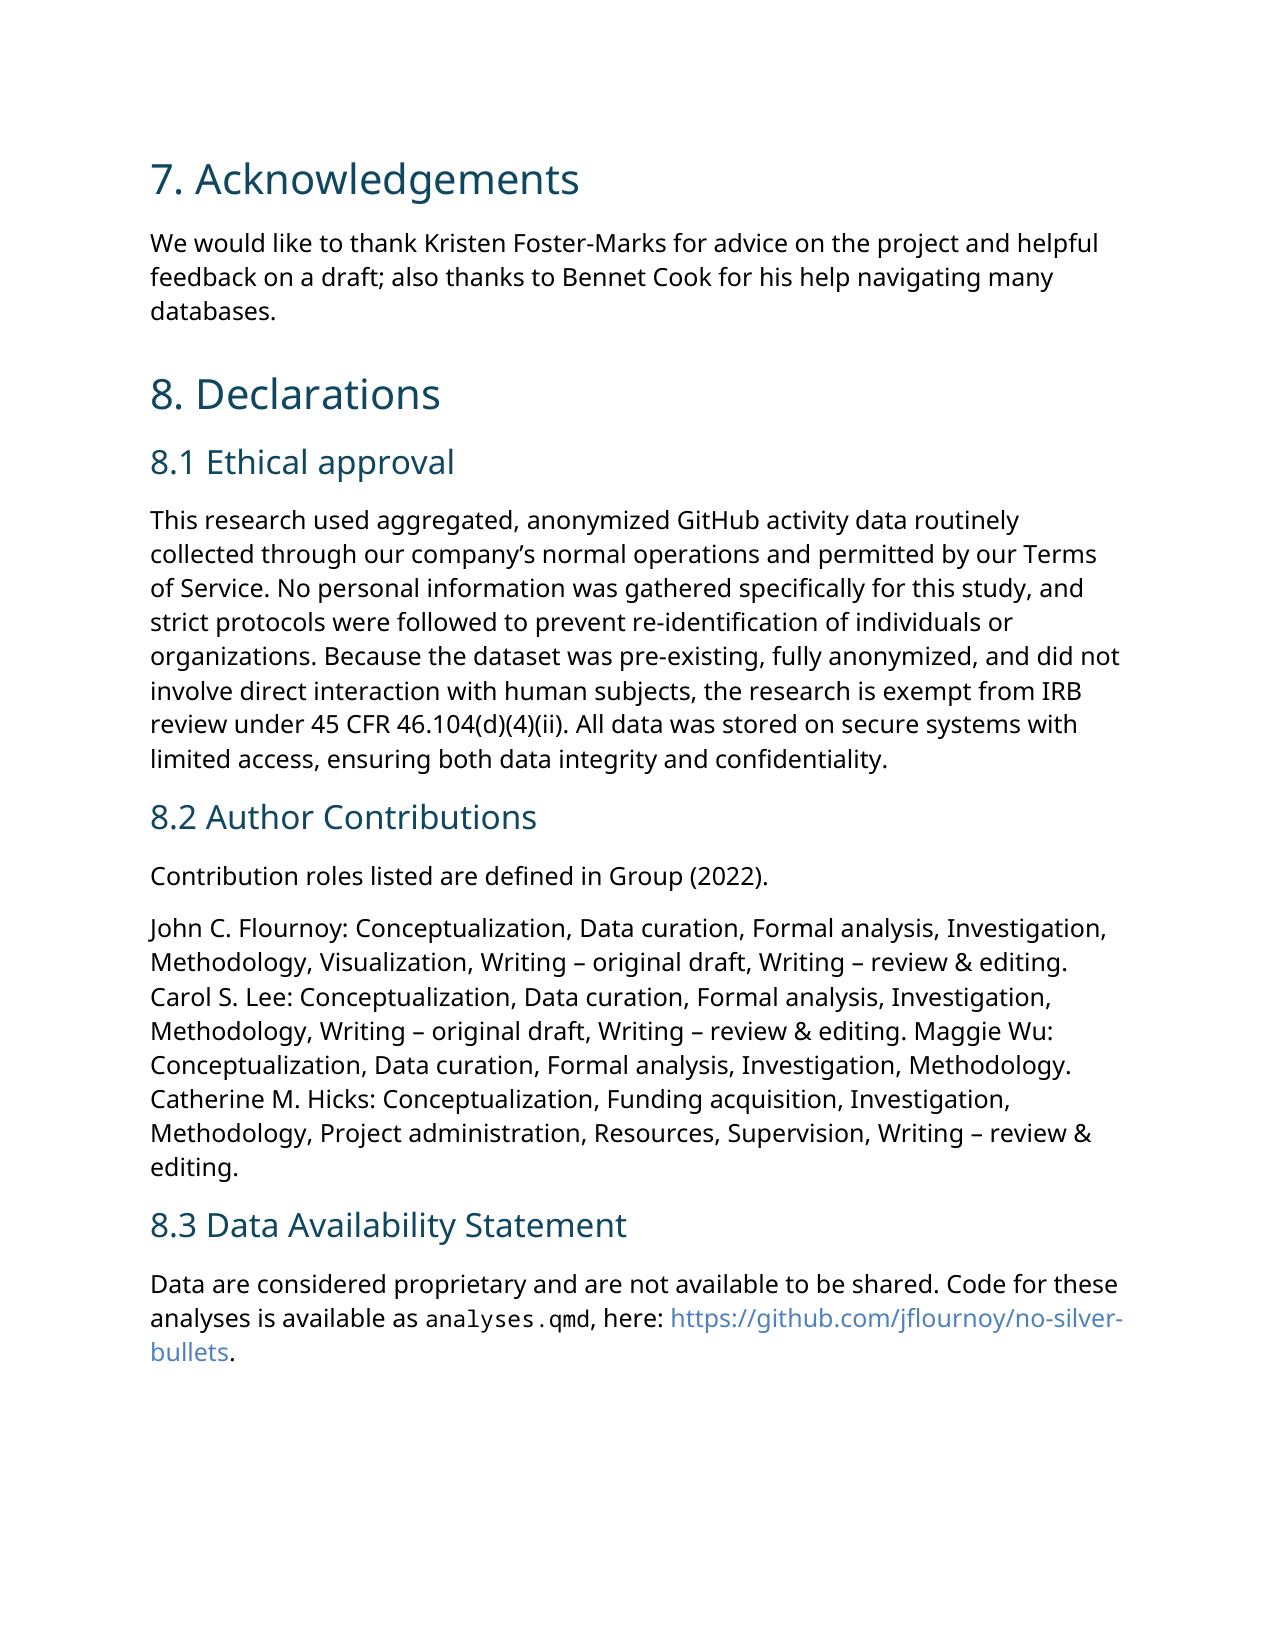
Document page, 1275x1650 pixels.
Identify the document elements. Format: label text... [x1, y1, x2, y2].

subtitle 8.2 Author Contributions [150, 794, 1125, 839]
text Contribution roles listed are defined in Group (2022). [150, 858, 1125, 892]
subtitle 8. Declarations [150, 365, 1125, 422]
text We would like to thank Kristen Foster-Marks for advice on the project and helpful feedback on a draft; also thanks to Bennet Cook for his help navigating many databases. [150, 226, 1125, 328]
subtitle 8.3 Data Availability Statement [150, 1202, 1125, 1248]
text This research used aggregated, anonymized GitHub activity data routinely collected through our company’s normal operations and permitted by our Terms of Service. No personal information was gathered specifically for this study, and strict protocols were followed to prevent re-identification of individuals or organizations. Because the dataset was pre-existing, fully anonymized, and did not involve direct interaction with human subjects, the research is exempt from IRB review under 45 CFR 46.104(d)(4)(ii). All data was stored on secure systems with limited access, ensuring both data integrity and confidentiality. [150, 503, 1125, 775]
text Data are considered proprietary and are not available to be shared. Code for these analyses is available as analyses.qmd, here: https://github.com/jflournoy/no-silver-bullets. [150, 1266, 1125, 1369]
subtitle 7. Acknowledgements [150, 150, 1125, 207]
text John C. Flournoy: Conceptualization, Data curation, Formal analysis, Investigation, Methodology, Visualization, Writing – original draft, Writing – review & editing. Carol S. Lee: Conceptualization, Data curation, Formal analysis, Investigation, Methodology, Writing – original draft, Writing – review & editing. Maggie Wu: Conceptualization, Data curation, Formal analysis, Investigation, Methodology. Catherine M. Hicks: Conceptualization, Funding acquisition, Investigation, Methodology, Project administration, Resources, Supervision, Writing – review & editing. [150, 911, 1125, 1183]
subtitle 8.1 Ethical approval [150, 439, 1125, 484]
